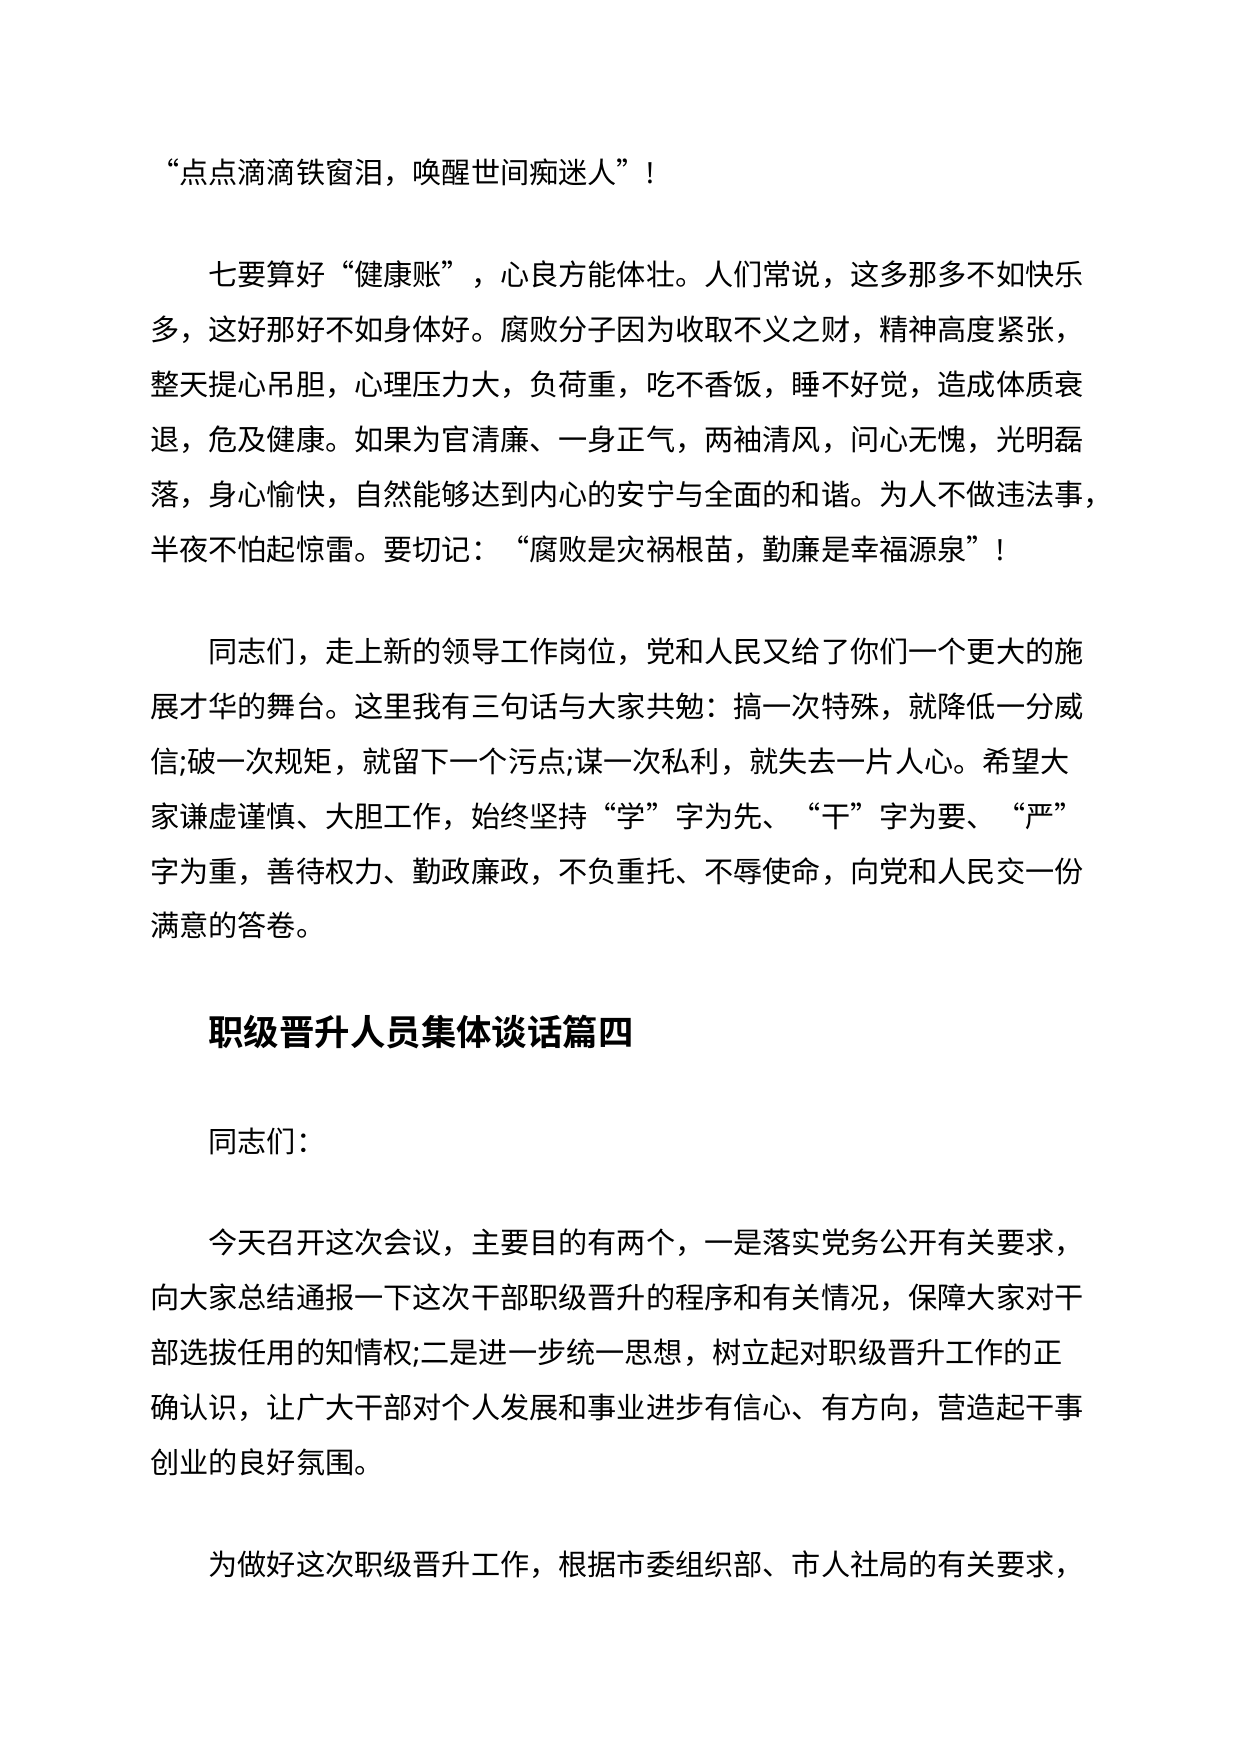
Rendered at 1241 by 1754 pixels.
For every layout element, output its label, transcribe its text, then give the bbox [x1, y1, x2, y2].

text 七要算好“健康账”，心良方能体壮。人们常说，这多那多不如快乐多，这好那好不如身体好。腐败分子因为收取不义之财，精神高度紧张，整天提心吊胆，心理压力大，负荷重，吃不香饭，睡不好觉，造成体质衰退，危及健康。如果为官清廉、一身正气，两袖清风，问心无愧，光明磊落，身心愉快，自然能够达到内心的安宁与全面的和谐。为人不做违法事，半夜不怕起惊雷。要切记：“腐败是灾祸根苗，勤廉是幸福源泉”! [150, 252, 1090, 569]
text 同志们，走上新的领导工作岗位，党和人民又给了你们一个更大的施展才华的舞台。这里我有三句话与大家共勉：搞一次特殊，就降低一分威信;破一次规矩，就留下一个污点;谋一次私利，就失去一片人心。希望大家谦虚谨慎、大胆工作，始终坚持“学”字为先、“干”字为要、“严”字为重，善待权力、勤政廉政，不负重托、不辱使命，向党和人民交一份满意的答卷。 [150, 628, 1090, 945]
text 今天召开这次会议，主要目的有两个，一是落实党务公开有关要求，向大家总结通报一下这次干部职级晋升的程序和有关情况，保障大家对干部选拔任用的知情权;二是进一步统一思想，树立起对职级晋升工作的正确认识，让广大干部对个人发展和事业进步有信心、有方向，营造起干事创业的良好氛围。 [150, 1220, 1090, 1482]
text 职级晋升人员集体谈话篇四 [150, 1005, 1090, 1056]
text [150, 150, 1090, 192]
text 同志们： [150, 1118, 1090, 1161]
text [150, 1541, 1090, 1584]
